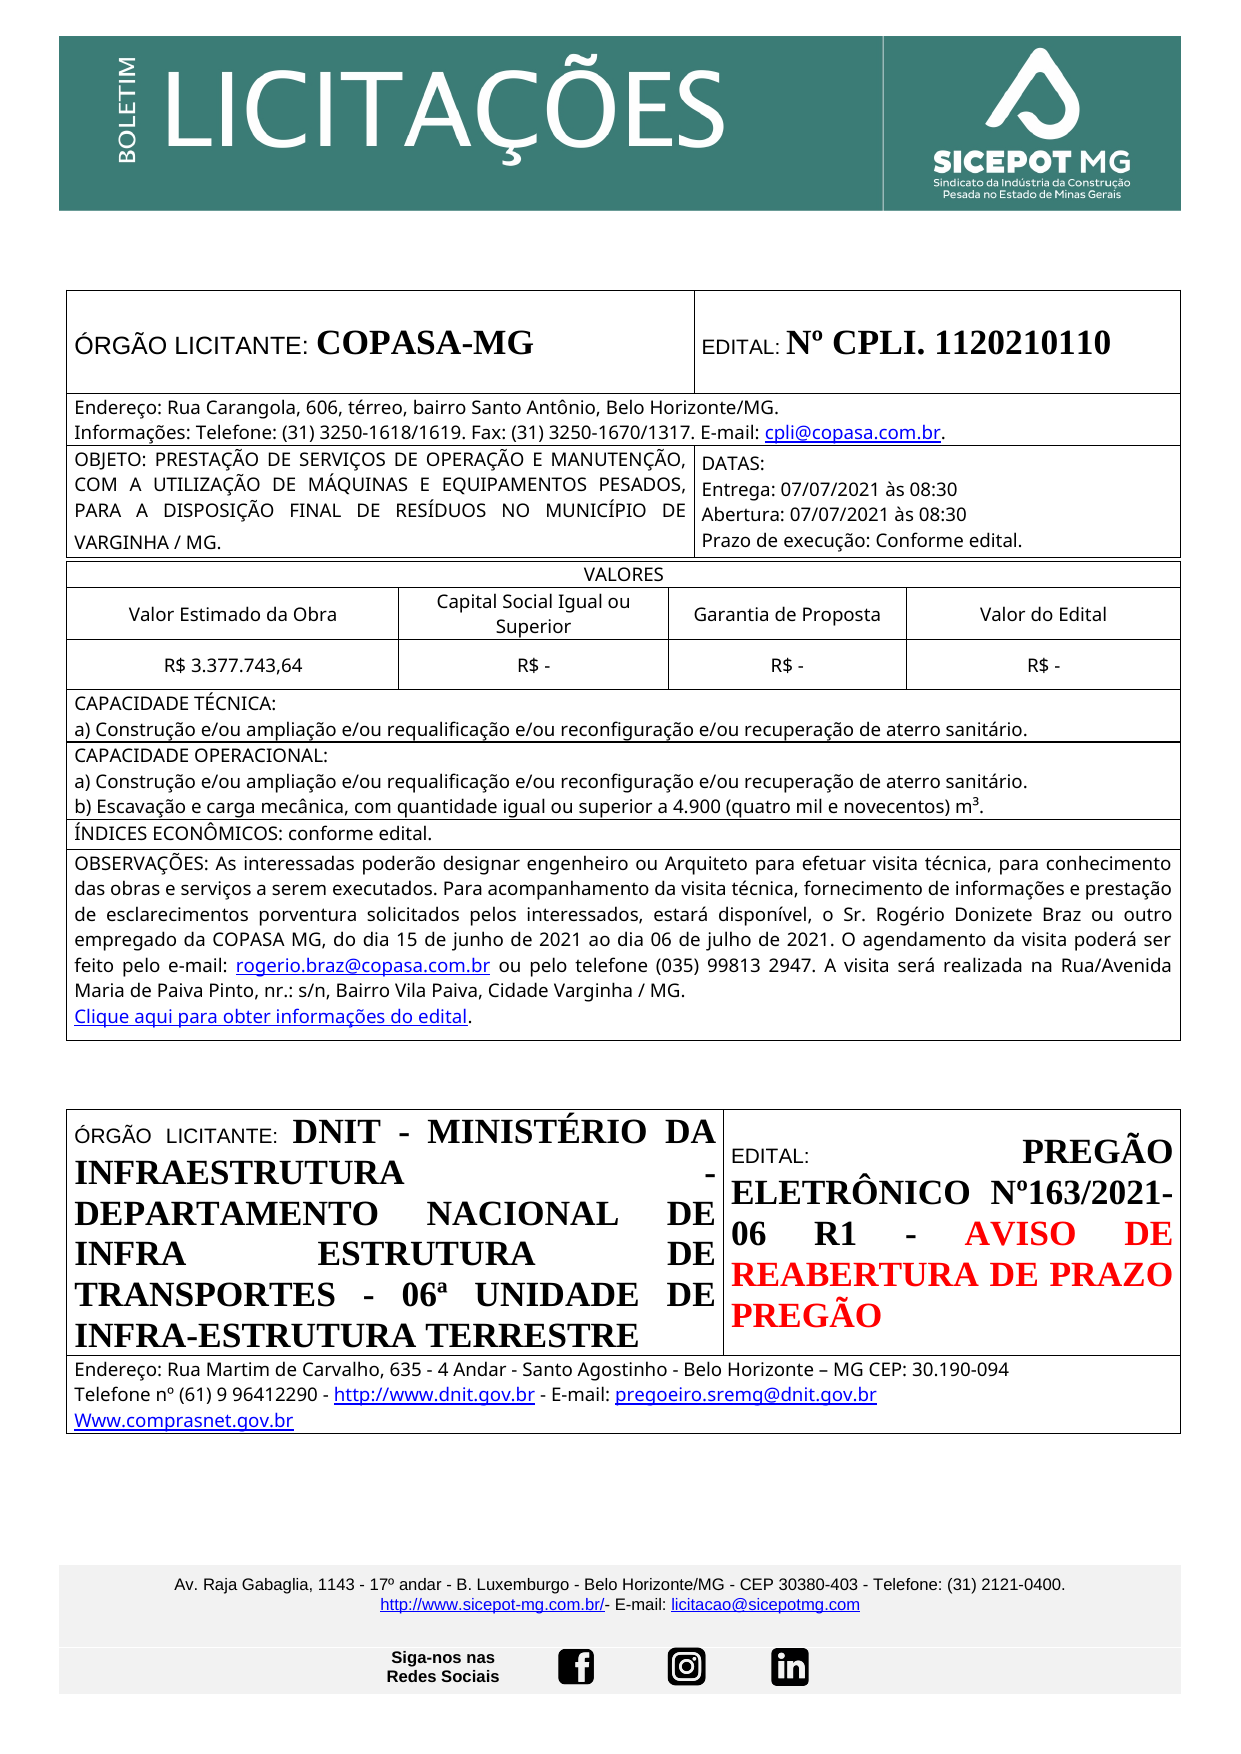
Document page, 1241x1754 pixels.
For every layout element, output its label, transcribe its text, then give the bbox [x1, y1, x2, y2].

table_cell OBJETO: PRESTAÇÃO DE SERVIÇOS DE OPERAÇÃO E MANUTENÇÃO, COM A UTILIZAÇÃO DE MÁQUINAS E EQUIPAMENTOS PESADOS, PARA A DISPOSIÇÃO FINAL DE RESÍDUOS NO MUNICÍPIO DE VARGINHA / MG. [67, 446, 694, 557]
table_header VALORES [67, 562, 1180, 587]
table_cell R$ - [399, 640, 668, 689]
table_cell Valor Estimado da Obra [67, 588, 398, 639]
table_header ÓRGÃO LICITANTE: COPASA-MG [67, 291, 694, 393]
table_cell Capital Social Igual ou Superior [399, 588, 668, 639]
table_cell R$ - [669, 640, 906, 689]
picture [667, 1647, 706, 1686]
table_cell CAPACIDADE OPERACIONAL: a) Construção e/ou ampliação e/ou requalificação e/ou reconfiguração e/ou recuperação de aterro sanitário. b) Escavação e carga mecânica, com quantidade igual ou superior a 4.900 (quatro mil e novecentos) m³. [67, 743, 1180, 819]
picture [59, 36, 1181, 211]
table_cell ÍNDICES ECONÔMICOS: conforme edital. [67, 820, 1180, 849]
table_cell Endereço: Rua Martim de Carvalho, 635 - 4 Andar - Santo Agostinho - Belo Horizonte – MG CEP: 30.190-094 Telefone nº (61) 9 96412290 - http://www.dnit.gov.br - E-mail: pregoeiro.sremg@dnit.gov.br Www.comprasnet.gov.br [67, 1356, 1180, 1433]
table_cell OBSERVAÇÕES: As interessadas poderão designar engenheiro ou Arquiteto para efetuar visita técnica, para conhecimento das obras e serviços a serem executados. Para acompanhamento da visita técnica, fornecimento de informações e prestação de esclarecimentos porventura solicitados pelos interessados, estará disponível, o Sr. Rogério Donizete Braz ou outro empregado da COPASA MG, do dia 15 de junho de 2021 ao dia 06 de julho de 2021. O agendamento da visita poderá ser feito pelo e-mail: rogerio.braz@copasa.com.br ou pelo telefone (035) 99813 2947. A visita será realizada na Rua/Avenida Maria de Paiva Pinto, nr.: s/n, Bairro Vila Paiva, Cidade Varginha / MG. Clique aqui para obter informações do edital. [67, 850, 1180, 1040]
table_cell R$ - [907, 640, 1180, 689]
table_header EDITAL: PREGÃO ELETRÔNICO Nº163/2021-06 R1 - AVISO DE REABERTURA DE PRAZO PREGÃO [724, 1110, 1180, 1355]
table_cell Valor do Edital [907, 588, 1180, 639]
table_cell Endereço: Rua Carangola, 606, térreo, bairro Santo Antônio, Belo Horizonte/MG. Informações: Telefone: (31) 3250-1618/1619. Fax: (31) 3250-1670/1317. E-mail: cpli@copasa.com.br. [67, 394, 1180, 445]
table_header ÓRGÃO LICITANTE: DNIT - MINISTÉRIO DA INFRAESTRUTURA - DEPARTAMENTO NACIONAL DE INFRA ESTRUTURA DE TRANSPORTES - 06ª UNIDADE DE INFRA-ESTRUTURA TERRESTRE [67, 1110, 723, 1355]
table_cell CAPACIDADE TÉCNICA: a) Construção e/ou ampliação e/ou requalificação e/ou reconfiguração e/ou recuperação de aterro sanitário. [67, 690, 1180, 741]
table_header EDITAL: Nº CPLI. 1120210110 [695, 291, 1180, 393]
table_cell R$ 3.377.743,64 [67, 640, 398, 689]
picture [557, 1648, 594, 1685]
table_cell DATAS: Entrega: 07/07/2021 às 08:30 Abertura: 07/07/2021 às 08:30 Prazo de execução: Conforme edital. [695, 446, 1180, 557]
table_cell Garantia de Proposta [669, 588, 906, 639]
picture [771, 1648, 809, 1686]
